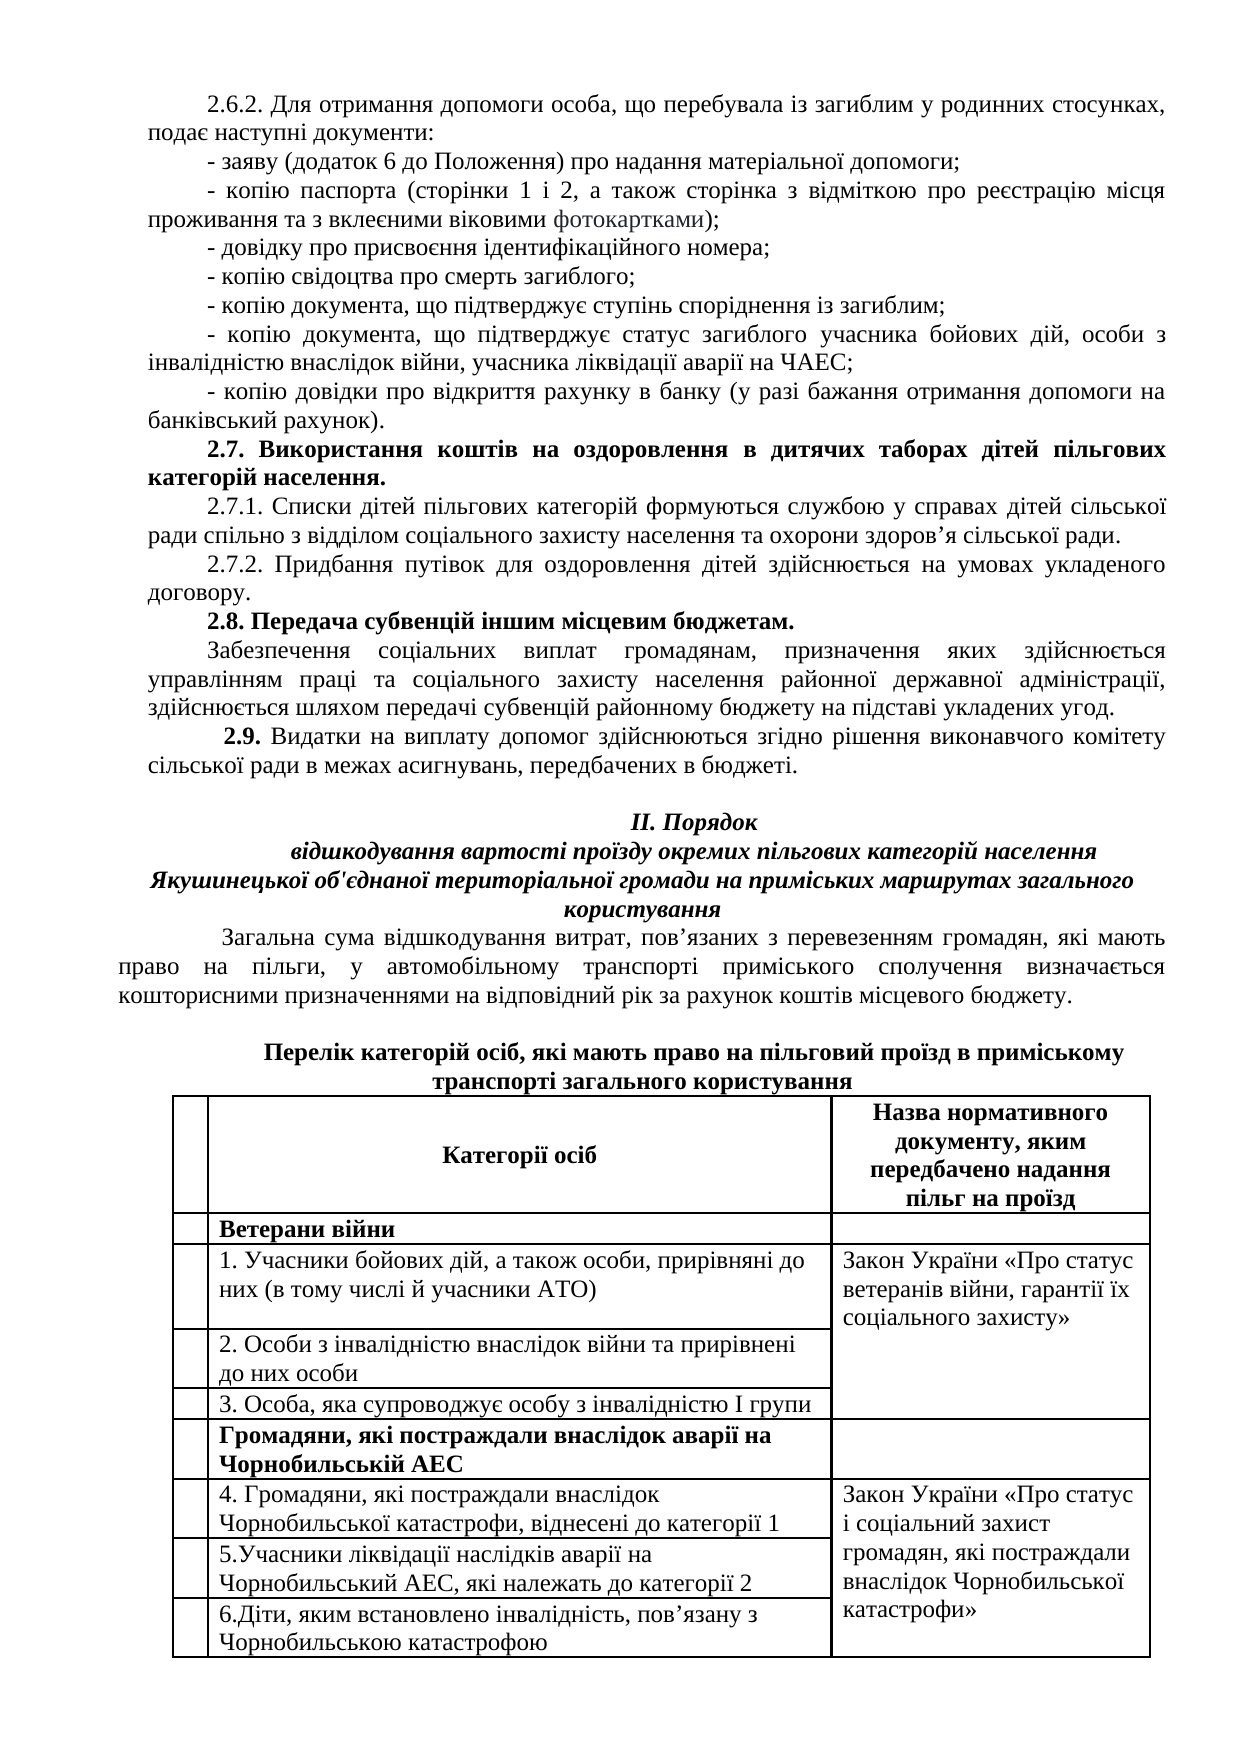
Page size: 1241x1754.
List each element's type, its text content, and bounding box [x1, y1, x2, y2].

table_cell Закон України «Про статус і соціальний захист громадян, які постраждали внаслідок Чорнобильської катастрофи» [833, 1480, 1149, 1656]
table_cell 6.Діти, яким встановлено інвалідність, пов’язану з Чорнобильською катастрофою [209, 1599, 830, 1656]
table_header Назва нормативного документу, яким передбачено надання пільг на проїзд [833, 1097, 1149, 1212]
table_cell Закон України «Про статус ветеранів війни, гарантії їх соціального захисту» [833, 1245, 1149, 1418]
text - довідку про присвоєння ідентифікаційного номера; [148, 232, 1167, 261]
text Забезпечення соціальних виплат громадянам, призначення яких здійснюється управлінням праці та соціального захисту населення районної державної адміністрації, здійснюється шляхом передачі субвенцій районному бюджету на підставі укладених угод. [148, 635, 1167, 721]
text Перелік категорій осіб, які мають право на пільговий проїзд в приміському транспорті загального користування [118, 1037, 1167, 1095]
table_header [174, 1097, 207, 1212]
table_cell Громадяни, які постраждали внаслідок аварії на Чорнобильській АЕС [209, 1420, 830, 1477]
table_cell 4. Громадяни, які постраждали внаслідок Чорнобильської катастрофи, віднесені до категорії 1 [209, 1480, 830, 1537]
table_cell Ветерани війни [209, 1214, 830, 1243]
text - копію документа, що підтверджує ступінь споріднення із загиблим; [148, 290, 1167, 319]
table_cell [174, 1539, 207, 1597]
table_cell [174, 1420, 207, 1477]
text 2.7.1. Списки дітей пільгових категорій формуються службою у справах дітей сільської ради спільно з відділом соціального захисту населення та охорони здоров’я сільської ради. [148, 491, 1167, 549]
text - копію довідки про відкриття рахунку в банку (у разі бажання отримання допомоги на банківський рахунок). [148, 376, 1167, 434]
table_cell [174, 1480, 207, 1537]
table_cell [174, 1245, 207, 1327]
text Загальна сума відшкодування витрат, пов’язаних з перевезенням громадян, які мають право на пільги, у автомобільному транспорті приміського сполучення визначається кошторисними призначеннями на відповідний рік за рахунок коштів місцевого бюджету. [118, 922, 1167, 1009]
table_cell [833, 1214, 1149, 1243]
table_cell [174, 1214, 207, 1243]
table_cell [833, 1420, 1149, 1477]
table_header Категорії осіб [209, 1097, 830, 1212]
table_cell [174, 1330, 207, 1387]
text відшкодування вартості проїзду окремих пільгових категорій населення Якушинецької об'єднаної територіальної громади на приміських маршрутах загального користування [118, 836, 1167, 922]
text - копію документа, що підтверджує статус загиблого учасника бойових дій, особи з інвалідністю внаслідок війни, учасника ліквідації аварії на ЧАЕС; [148, 319, 1167, 376]
text 2.8. Передача субвенцій іншим місцевим бюджетам. [148, 606, 1167, 635]
text 2.7. Використання коштів на оздоровлення в дитячих таборах дітей пільгових категорій населення. [148, 434, 1167, 491]
table_cell 5.Учасники ліквідації наслідків аварії на Чорнобильський АЕС, які належать до категорії 2 [209, 1539, 830, 1597]
text ІІ. Порядок [118, 807, 1167, 836]
text 2.7.2. Придбання путівок для оздоровлення дітей здійснюється на умовах укладеного договору. [148, 549, 1167, 606]
table_cell 2. Особи з інвалідністю внаслідок війни та прирівнені до них особи [209, 1330, 830, 1387]
text - копію паспорта (сторінки 1 і 2, а також сторінка з відміткою про реєстрацію місця проживання та з вклеєними віковими фотокартками); [148, 175, 1167, 232]
text 2.6.2. Для отримання допомоги особа, що перебувала із загиблим у родинних стосунках, подає наступні документи: [148, 89, 1167, 146]
table_cell [174, 1389, 207, 1418]
text - копію свідоцтва про смерть загиблого; [148, 261, 1167, 290]
text 2.9. Видатки на виплату допомог здійснюються згідно рішення виконавчого комітету сільської ради в межах асигнувань, передбачених в бюджеті. [148, 721, 1167, 779]
table_cell 1. Учасники бойових дій, а також особи, прирівняні до них (в тому числі й учасники АТО) [209, 1245, 830, 1327]
table_cell 3. Особа, яка супроводжує особу з інвалідністю I групи [209, 1389, 830, 1418]
text - заяву (додаток 6 до Положення) про надання матеріальної допомоги; [148, 146, 1167, 175]
table_cell [174, 1599, 207, 1656]
